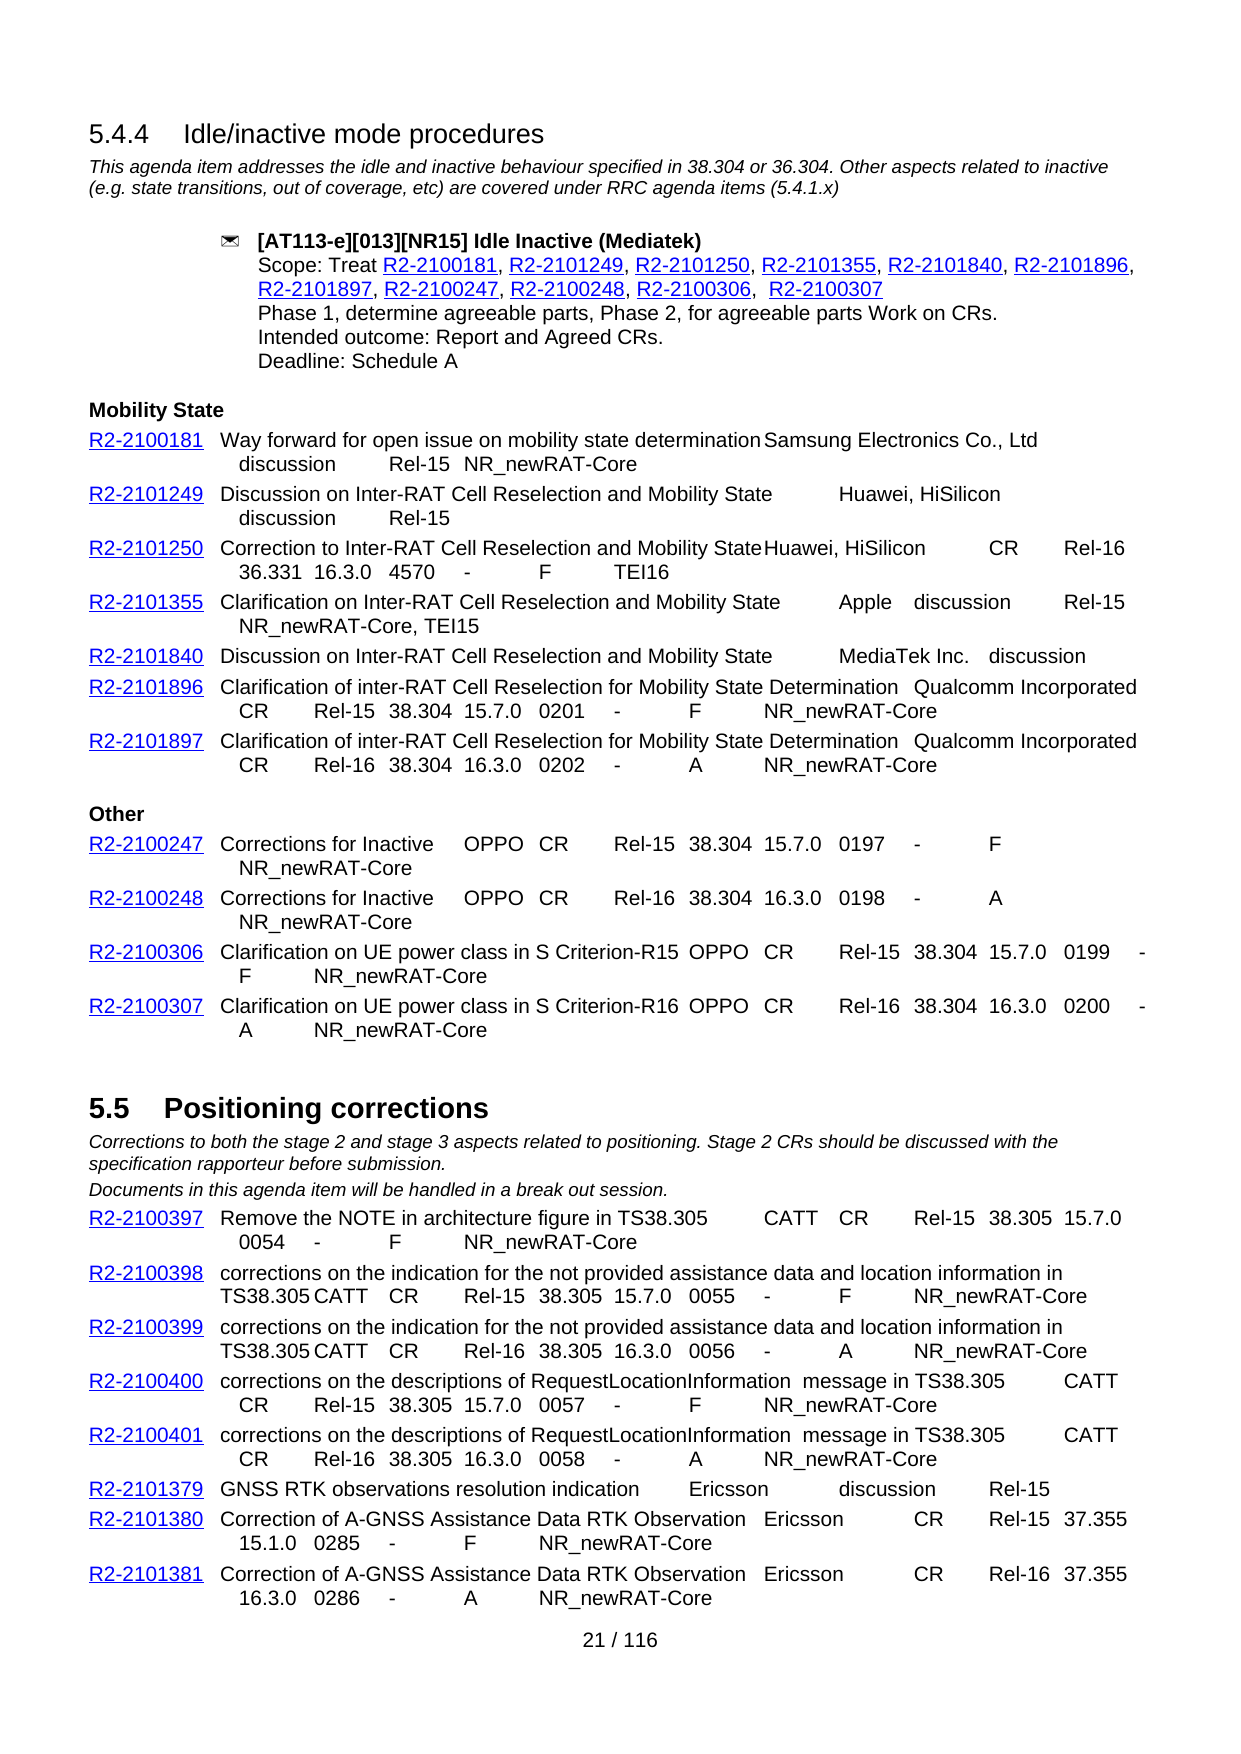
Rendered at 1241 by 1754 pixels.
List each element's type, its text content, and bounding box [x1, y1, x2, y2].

title R2-2101379 GNSS RTK observations resolution indication Ericsson discussion Rel-15 [89, 1477, 1152, 1501]
title R2-2101381 Correction of A-GNSS Assistance Data RTK Observation Ericsson CR Rel-16 37.355 16.3.0 0286 - A NR_newRAT-Core [89, 1561, 1152, 1609]
title R2-2101355 Clarification on Inter-RAT Cell Reselection and Mobility State Apple discussion Rel-15 NR_newRAT-Core, TEI15 [89, 590, 1152, 638]
text [AT113-e][013][NR15] Idle Inactive (Mediatek) [220, 229, 1152, 253]
title R2-2101896 Clarification of inter-RAT Cell Reselection for Mobility State Determination Qualcomm Incorporated CR Rel-15 38.304 15.7.0 0201 - F NR_newRAT-Core [89, 674, 1152, 722]
text Documents in this agenda item will be handled in a break out session. [89, 1178, 1152, 1200]
title R2-2100306 Clarification on UE power class in S Criterion-R15 OPPO CR Rel-15 38.304 15.7.0 0199 - F NR_newRAT-Core [89, 940, 1152, 988]
title R2-2101897 Clarification of inter-RAT Cell Reselection for Mobility State Determination Qualcomm Incorporated CR Rel-16 38.304 16.3.0 0202 - A NR_newRAT-Core [89, 729, 1152, 777]
title R2-2101840 Discussion on Inter-RAT Cell Reselection and Mobility State MediaTek Inc. discussion [89, 644, 1152, 668]
title R2-2100400 corrections on the descriptions of RequestLocationInformation message in TS38.305 CATT CR Rel-15 38.305 15.7.0 0057 - F NR_newRAT-Core [89, 1369, 1152, 1417]
text Other [89, 802, 1152, 826]
text Mobility State [89, 397, 1152, 421]
title R2-2100398 corrections on the indication for the not provided assistance data and location information in TS38.305 CATT CR Rel-15 38.305 15.7.0 0055 - F NR_newRAT-Core [89, 1260, 1152, 1308]
title R2-2101249 Discussion on Inter-RAT Cell Reselection and Mobility State Huawei, HiSilicon discussion Rel-15 [89, 482, 1152, 530]
title R2-2101250 Correction to Inter-RAT Cell Reselection and Mobility State Huawei, HiSilicon CR Rel-16 36.331 16.3.0 4570 - F TEI16 [89, 536, 1152, 584]
text Scope: Treat R2-2100181, R2-2101249, R2-2101250, R2-2101355, R2-2101840, R2-2101896, R2-2101897, R2-2100247, R2-2100248, R2-2100306, R2-2100307 [220, 253, 1152, 301]
title R2-2100397 Remove the NOTE in architecture figure in TS38.305 CATT CR Rel-15 38.305 15.7.0 0054 - F NR_newRAT-Core [89, 1206, 1152, 1254]
subtitle 5.4.4 Idle/inactive mode procedures [89, 118, 1152, 149]
title R2-2100181 Way forward for open issue on mobility state determination Samsung Electronics Co., Ltd discussion Rel-15 NR_newRAT-Core [89, 428, 1152, 476]
subtitle 5.5 Positioning corrections [89, 1091, 1152, 1125]
text This agenda item addresses the idle and inactive behaviour specified in 38.304 or 36.304. Other aspects related to inactive (e.g. state transitions, out of coverage, etc) are covered under RRC agenda items (5.4.1.x) [89, 156, 1152, 199]
title R2-2100307 Clarification on UE power class in S Criterion-R16 OPPO CR Rel-16 38.304 16.3.0 0200 - A NR_newRAT-Core [89, 994, 1152, 1042]
text Intended outcome: Report and Agreed CRs. [220, 324, 1152, 348]
title R2-2100247 Corrections for Inactive OPPO CR Rel-15 38.304 15.7.0 0197 - F NR_newRAT-Core [89, 832, 1152, 880]
title R2-2100401 corrections on the descriptions of RequestLocationInformation message in TS38.305 CATT CR Rel-16 38.305 16.3.0 0058 - A NR_newRAT-Core [89, 1423, 1152, 1471]
text Deadline: Schedule A [220, 348, 1152, 372]
text Corrections to both the stage 2 and stage 3 aspects related to positioning. Stage 2 CRs should be discussed with the specification rapporteur before submission. [89, 1131, 1152, 1174]
title R2-2101380 Correction of A-GNSS Assistance Data RTK Observation Ericsson CR Rel-15 37.355 15.1.0 0285 - F NR_newRAT-Core [89, 1507, 1152, 1555]
text Phase 1, determine agreeable parts, Phase 2, for agreeable parts Work on CRs. [220, 301, 1152, 324]
title R2-2100248 Corrections for Inactive OPPO CR Rel-16 38.304 16.3.0 0198 - A NR_newRAT-Core [89, 886, 1152, 934]
title R2-2100399 corrections on the indication for the not provided assistance data and location information in TS38.305 CATT CR Rel-16 38.305 16.3.0 0056 - A NR_newRAT-Core [89, 1314, 1152, 1362]
